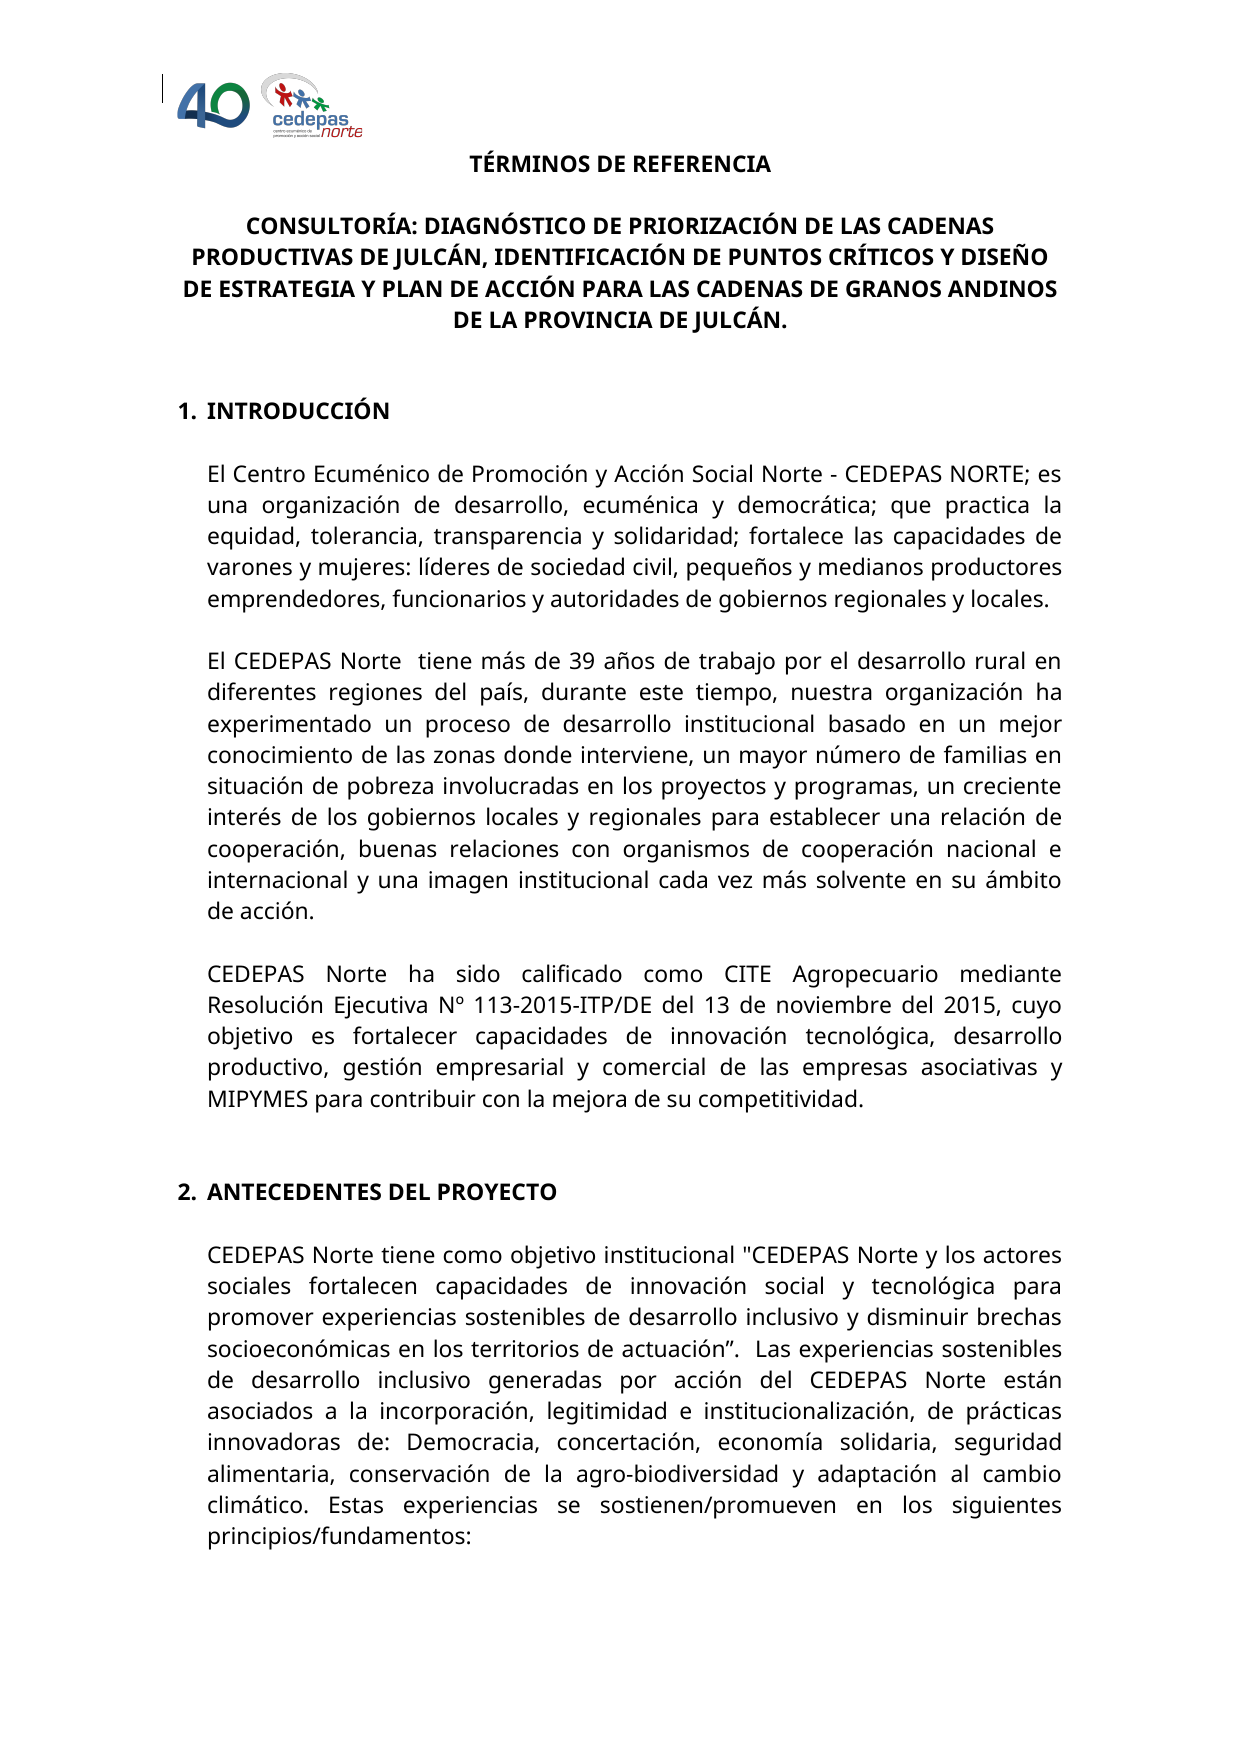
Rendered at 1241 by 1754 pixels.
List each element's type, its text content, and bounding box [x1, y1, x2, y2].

list ANTECEDENTES DEL PROYECTO [177, 1176, 1063, 1208]
list INTRODUCCIÓN [177, 395, 1063, 426]
text El Centro Ecuménico de Promoción y Acción Social Norte - CEDEPAS NORTE; es una organización de desarrollo, ecuménica y democrática; que practica la equidad, tolerancia, transparencia y solidaridad; fortalece las capacidades de varones y mujeres: líderes de sociedad civil, pequeños y medianos productores emprendedores, funcionarios y autoridades de gobiernos regionales y locales. [207, 458, 1063, 614]
picture [177, 73, 363, 138]
text El CEDEPAS Norte tiene más de 39 años de trabajo por el desarrollo rural en diferentes regiones del país, durante este tiempo, nuestra organización ha experimentado un proceso de desarrollo institucional basado en un mejor conocimiento de las zonas donde interviene, un mayor número de familias en situación de pobreza involucradas en los proyectos y programas, un creciente interés de los gobiernos locales y regionales para establecer una relación de cooperación, buenas relaciones con organismos de cooperación nacional e internacional y una imagen institucional cada vez más solvente en su ámbito de acción. [207, 645, 1063, 926]
text CONSULTORÍA: DIAGNÓSTICO DE PRIORIZACIÓN DE LAS CADENAS PRODUCTIVAS DE JULCÁN, IDENTIFICACIÓN DE PUNTOS CRÍTICOS Y DISEÑO DE ESTRATEGIA Y PLAN DE ACCIÓN PARA LAS CADENAS DE GRANOS ANDINOS DE LA PROVINCIA DE JULCÁN. [177, 210, 1063, 335]
text TÉRMINOS DE REFERENCIA [177, 148, 1063, 179]
text CEDEPAS Norte ha sido calificado como CITE Agropecuario mediante Resolución Ejecutiva Nº 113-2015-ITP/DE del 13 de noviembre del 2015, cuyo objetivo es fortalecer capacidades de innovación tecnológica, desarrollo productivo, gestión empresarial y comercial de las empresas asociativas y MIPYMES para contribuir con la mejora de su competitividad. [207, 958, 1063, 1114]
text CEDEPAS Norte tiene como objetivo institucional "CEDEPAS Norte y los actores sociales fortalecen capacidades de innovación social y tecnológica para promover experiencias sostenibles de desarrollo inclusivo y disminuir brechas socioeconómicas en los territorios de actuación”. Las experiencias sostenibles de desarrollo inclusivo generadas por acción del CEDEPAS Norte están asociados a la incorporación, legitimidad e institucionalización, de prácticas innovadoras de: Democracia, concertación, economía solidaria, seguridad alimentaria, conservación de la agro-biodiversidad y adaptación al cambio climático. Estas experiencias se sostienen/promueven en los siguientes principios/fundamentos: [207, 1239, 1063, 1551]
